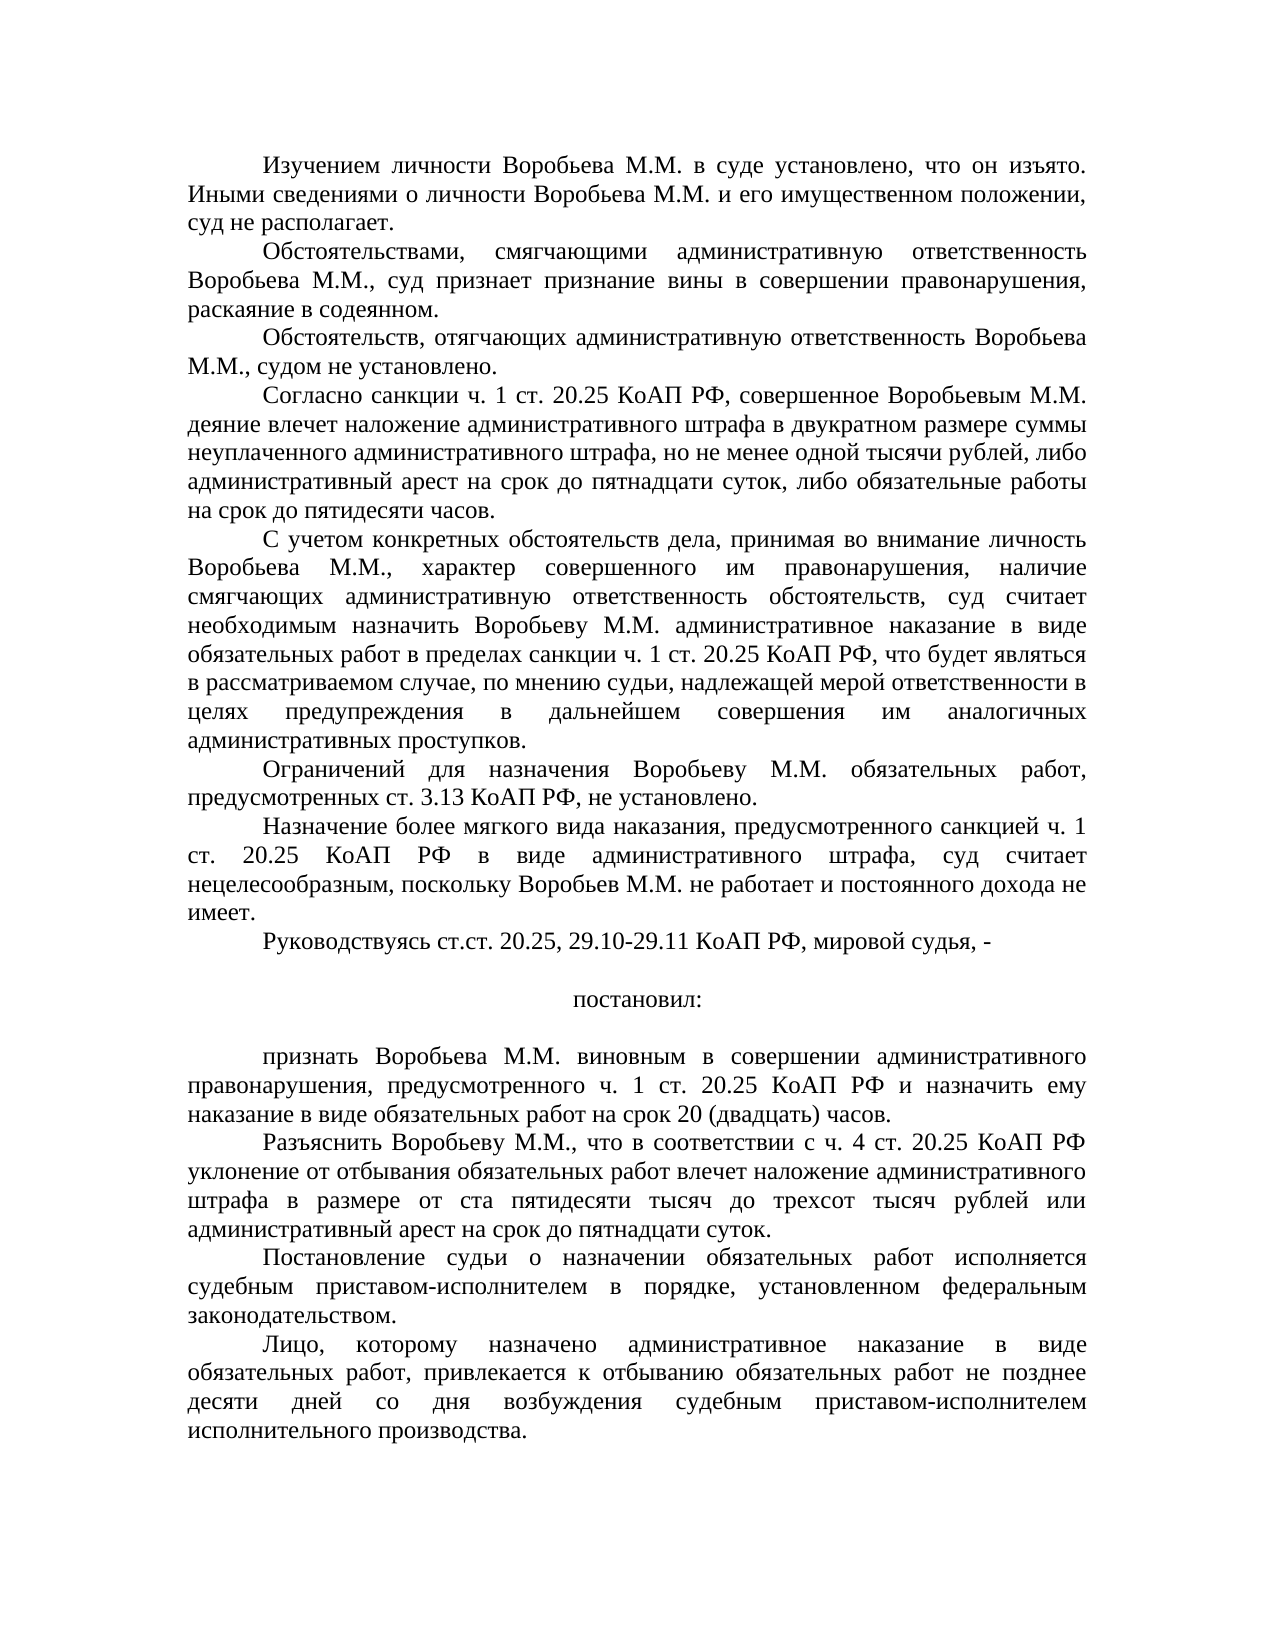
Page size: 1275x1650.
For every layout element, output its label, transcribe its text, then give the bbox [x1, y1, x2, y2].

text Лицо, которому назначено административное наказание в виде обязательных работ, привлекается к отбыванию обязательных работ не позднее десяти дней со дня возбуждения судебным приставом-исполнителем исполнительного производства. [187, 1329, 1087, 1444]
text Руководствуясь ст.ст. 20.25, 29.10-29.11 КоАП РФ, мировой судья, - [187, 926, 1087, 955]
text Назначение более мягкого вида наказания, предусмотренного санкцией ч. 1 ст. 20.25 КоАП РФ в виде административного штрафа, суд считает нецелесообразным, поскольку Воробьев М.М. не работает и постоянного дохода не имеет. [187, 811, 1087, 926]
text С учетом конкретных обстоятельств дела, принимая во внимание личность Воробьева М.М., характер совершенного им правонарушения, наличие смягчающих административную ответственность обстоятельств, суд считает необходимым назначить Воробьеву М.М. административное наказание в виде обязательных работ в пределах санкции ч. 1 ст. 20.25 КоАП РФ, что будет являться в рассматриваемом случае, по мнению судьи, надлежащей мерой ответственности в целях предупреждения в дальнейшем совершения им аналогичных административных проступков. [187, 524, 1087, 754]
text Изучением личности Воробьева М.М. в суде установлено, что он изъято. Иными сведениями о личности Воробьева М.М. и его имущественном положении, суд не располагает. [187, 150, 1087, 236]
text Разъяснить Воробьеву М.М., что в соответствии с ч. 4 ст. 20.25 КоАП РФ уклонение от отбывания обязательных работ влечет наложение административного штрафа в размере от ста пятидесяти тысяч до трехсот тысяч рублей или административный арест на срок до пятнадцати суток. [187, 1127, 1087, 1242]
text Постановление судьи о назначении обязательных работ исполняется судебным приставом-исполнителем в порядке, установленном федеральным законодательством. [187, 1242, 1087, 1329]
text постановил: [187, 984, 1087, 1012]
text Обстоятельств, отягчающих административную ответственность Воробьева М.М., судом не установлено. [187, 322, 1087, 380]
text Обстоятельствами, смягчающими административную ответственность Воробьева М.М., суд признает признание вины в совершении правонарушения, раскаяние в содеянном. [187, 236, 1087, 322]
text Согласно санкции ч. 1 ст. 20.25 КоАП РФ, совершенное Воробьевым М.М. деяние влечет наложение административного штрафа в двукратном размере суммы неуплаченного административного штрафа, но не менее одной тысячи рублей, либо административный арест на срок до пятнадцати суток, либо обязательные работы на срок до пятидесяти часов. [187, 380, 1087, 524]
text признать Воробьева М.М. виновным в совершении административного правонарушения, предусмотренного ч. 1 ст. 20.25 КоАП РФ и назначить ему наказание в виде обязательных работ на срок 20 (двадцать) часов. [187, 1041, 1087, 1127]
text Ограничений для назначения Воробьеву М.М. обязательных работ, предусмотренных ст. 3.13 КоАП РФ, не установлено. [187, 754, 1087, 811]
